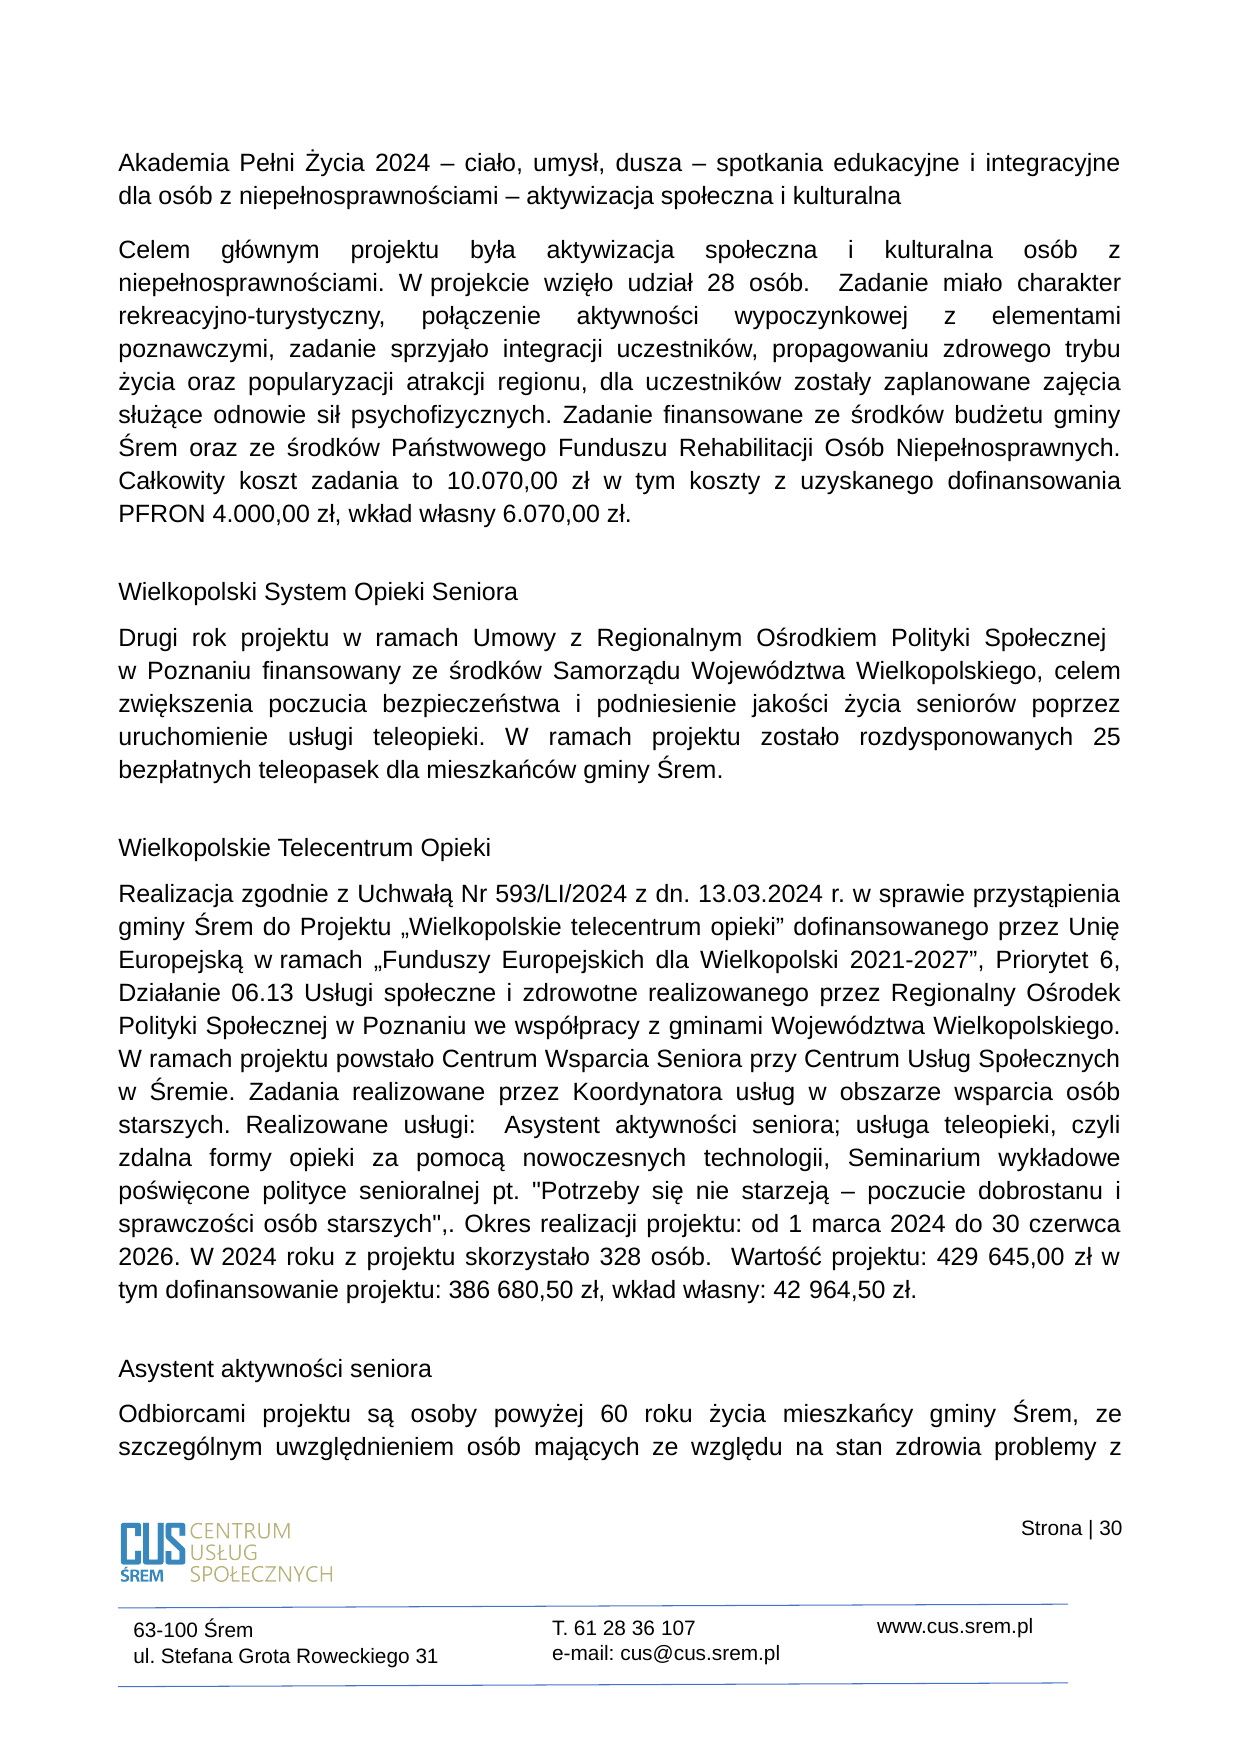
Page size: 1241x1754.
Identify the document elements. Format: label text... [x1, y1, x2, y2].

text Celem głównym projektu była aktywizacja społeczna i kulturalna osób z niepełnosprawnościami. W projekcie wzięło udział 28 osób. Zadanie miało charakter rekreacyjno-turystyczny, połączenie aktywności wypoczynkowej z elementami poznawczymi, zadanie sprzyjało integracji uczestników, propagowaniu zdrowego trybu życia oraz popularyzacji atrakcji regionu, dla uczestników zostały zaplanowane zajęcia służące odnowie sił psychofizycznych. Zadanie finansowane ze środków budżetu gminy Śrem oraz ze środków Państwowego Funduszu Rehabilitacji Osób Niepełnosprawnych. Całkowity koszt zadania to 10.070,00 zł w tym koszty z uzyskanego dofinansowania PFRON 4.000,00 zł, wkład własny 6.070,00 zł. [118, 234, 1122, 527]
text Realizacja zgodnie z Uchwałą Nr 593/LI/2024 z dn. 13.03.2024 r. w sprawie przystąpienia gminy Śrem do Projektu „Wielkopolskie telecentrum opieki” dofinansowanego przez Unię Europejską w ramach „Funduszy Europejskich dla Wielkopolski 2021-2027”, Priorytet 6, Działanie 06.13 Usługi społeczne i zdrowotne realizowanego przez Regionalny Ośrodek Polityki Społecznej w Poznaniu we współpracy z gminami Województwa Wielkopolskiego. W ramach projektu powstało Centrum Wsparcia Seniora przy Centrum Usług Społecznych w Śremie. Zadania realizowane przez Koordynatora usług w obszarze wsparcia osób starszych. Realizowane usługi: Asystent aktywności seniora; usługa teleopieki, czyli zdalna formy opieki za pomocą nowoczesnych technologii, Seminarium wykładowe poświęcone polityce senioralnej pt. "Potrzeby się nie starzeją – poczucie dobrostanu i sprawczości osób starszych",. Okres realizacji projektu: od 1 marca 2024 do 30 czerwca 2026. W 2024 roku z projektu skorzystało 328 osób. Wartość projektu: 429 645,00 zł w tym dofinansowanie projektu: 386 680,50 zł, wkład własny: 42 964,50 zł. [118, 879, 1122, 1304]
text Wielkopolski System Opieki Seniora [118, 577, 1122, 606]
list Akademia Pełni Życia 2024 – ciało, umysł, dusza – spotkania edukacyjne i integracyjne dla osób z niepełnosprawnościami – aktywizacja społeczna i kulturalna [118, 148, 1122, 209]
text Wielkopolskie Telecentrum Opieki [118, 833, 1122, 862]
text Drugi rok projektu w ramach Umowy z Regionalnym Ośrodkiem Polityki Społecznej w Poznaniu finansowany ze środków Samorządu Województwa Wielkopolskiego, celem zwiększenia poczucia bezpieczeństwa i podniesienie jakości życia seniorów poprzez uruchomienie usługi teleopieki. W ramach projektu zostało rozdysponowanych 25 bezpłatnych teleopasek dla mieszkańców gminy Śrem. [118, 623, 1122, 784]
text Asystent aktywności seniora [118, 1354, 1122, 1382]
picture [118, 1516, 334, 1587]
